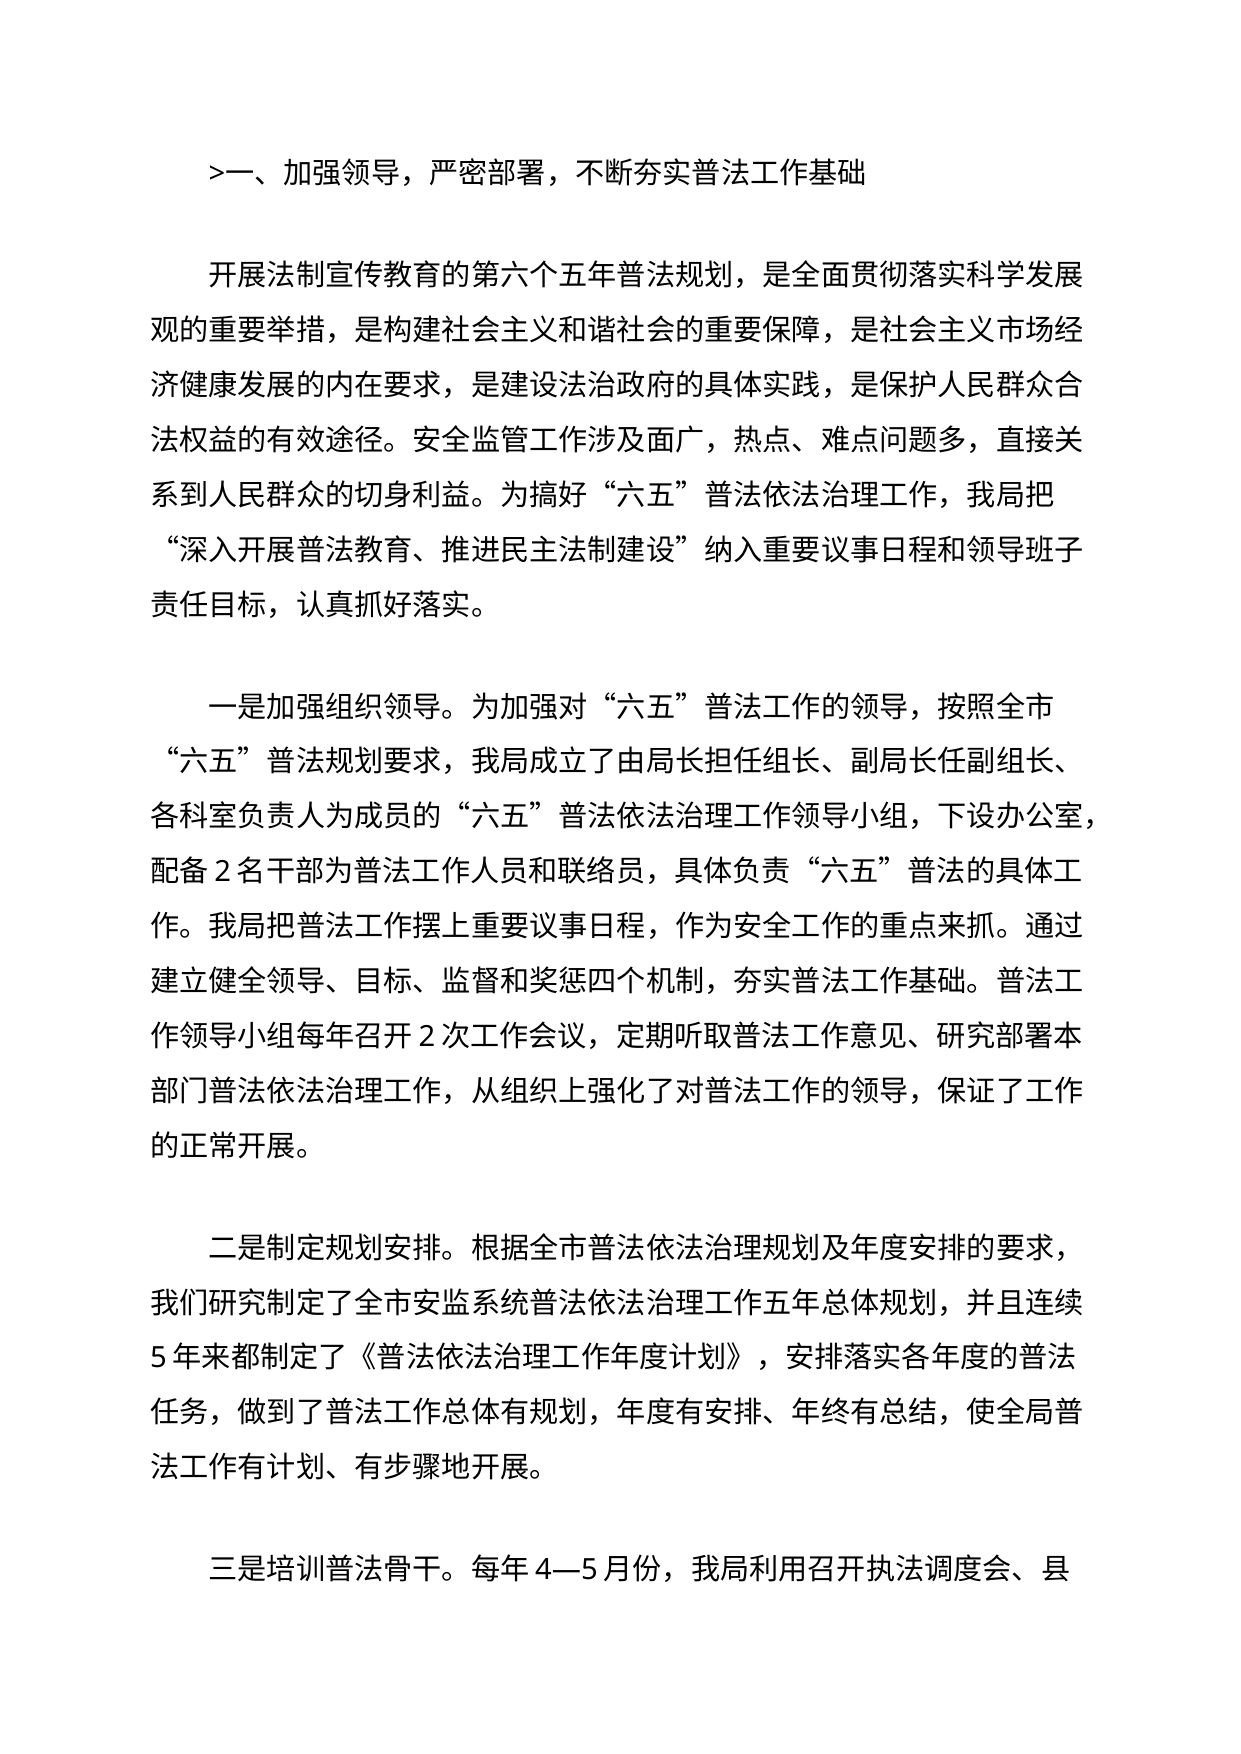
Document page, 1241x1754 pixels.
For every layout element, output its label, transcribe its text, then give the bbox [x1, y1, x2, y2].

text 二是制定规划安排。根据全市普法依法治理规划及年度安排的要求，我们研究制定了全市安监系统普法依法治理工作五年总体规划，并且连续5年来都制定了《普法依法治理工作年度计划》，安排落实各年度的普法任务，做到了普法工作总体有规划，年度有安排、年终有总结，使全局普法工作有计划、有步骤地开展。 [150, 1224, 1090, 1486]
text 一是加强组织领导。为加强对“六五”普法工作的领导，按照全市“六五”普法规划要求，我局成立了由局长担任组长、副局长任副组长、各科室负责人为成员的“六五”普法依法治理工作领导小组，下设办公室，配备2名干部为普法工作人员和联络员，具体负责“六五”普法的具体工作。我局把普法工作摆上重要议事日程，作为安全工作的重点来抓。通过建立健全领导、目标、监督和奖惩四个机制，夯实普法工作基础。普法工作领导小组每年召开2次工作会议，定期听取普法工作意见、研究部署本部门普法依法治理工作，从组织上强化了对普法工作的领导，保证了工作的正常开展。 [150, 683, 1090, 1165]
text 开展法制宣传教育的第六个五年普法规划，是全面贯彻落实科学发展观的重要举措，是构建社会主义和谐社会的重要保障，是社会主义市场经济健康发展的内在要求，是建设法治政府的具体实践，是保护人民群众合法权益的有效途径。安全监管工作涉及面广，热点、难点问题多，直接关系到人民群众的切身利益。为搞好“六五”普法依法治理工作，我局把“深入开展普法教育、推进民主法制建设”纳入重要议事日程和领导班子责任目标，认真抓好落实。 [150, 252, 1090, 624]
text >一、加强领导，严密部署，不断夯实普法工作基础 [150, 150, 1090, 192]
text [150, 1546, 1090, 1588]
